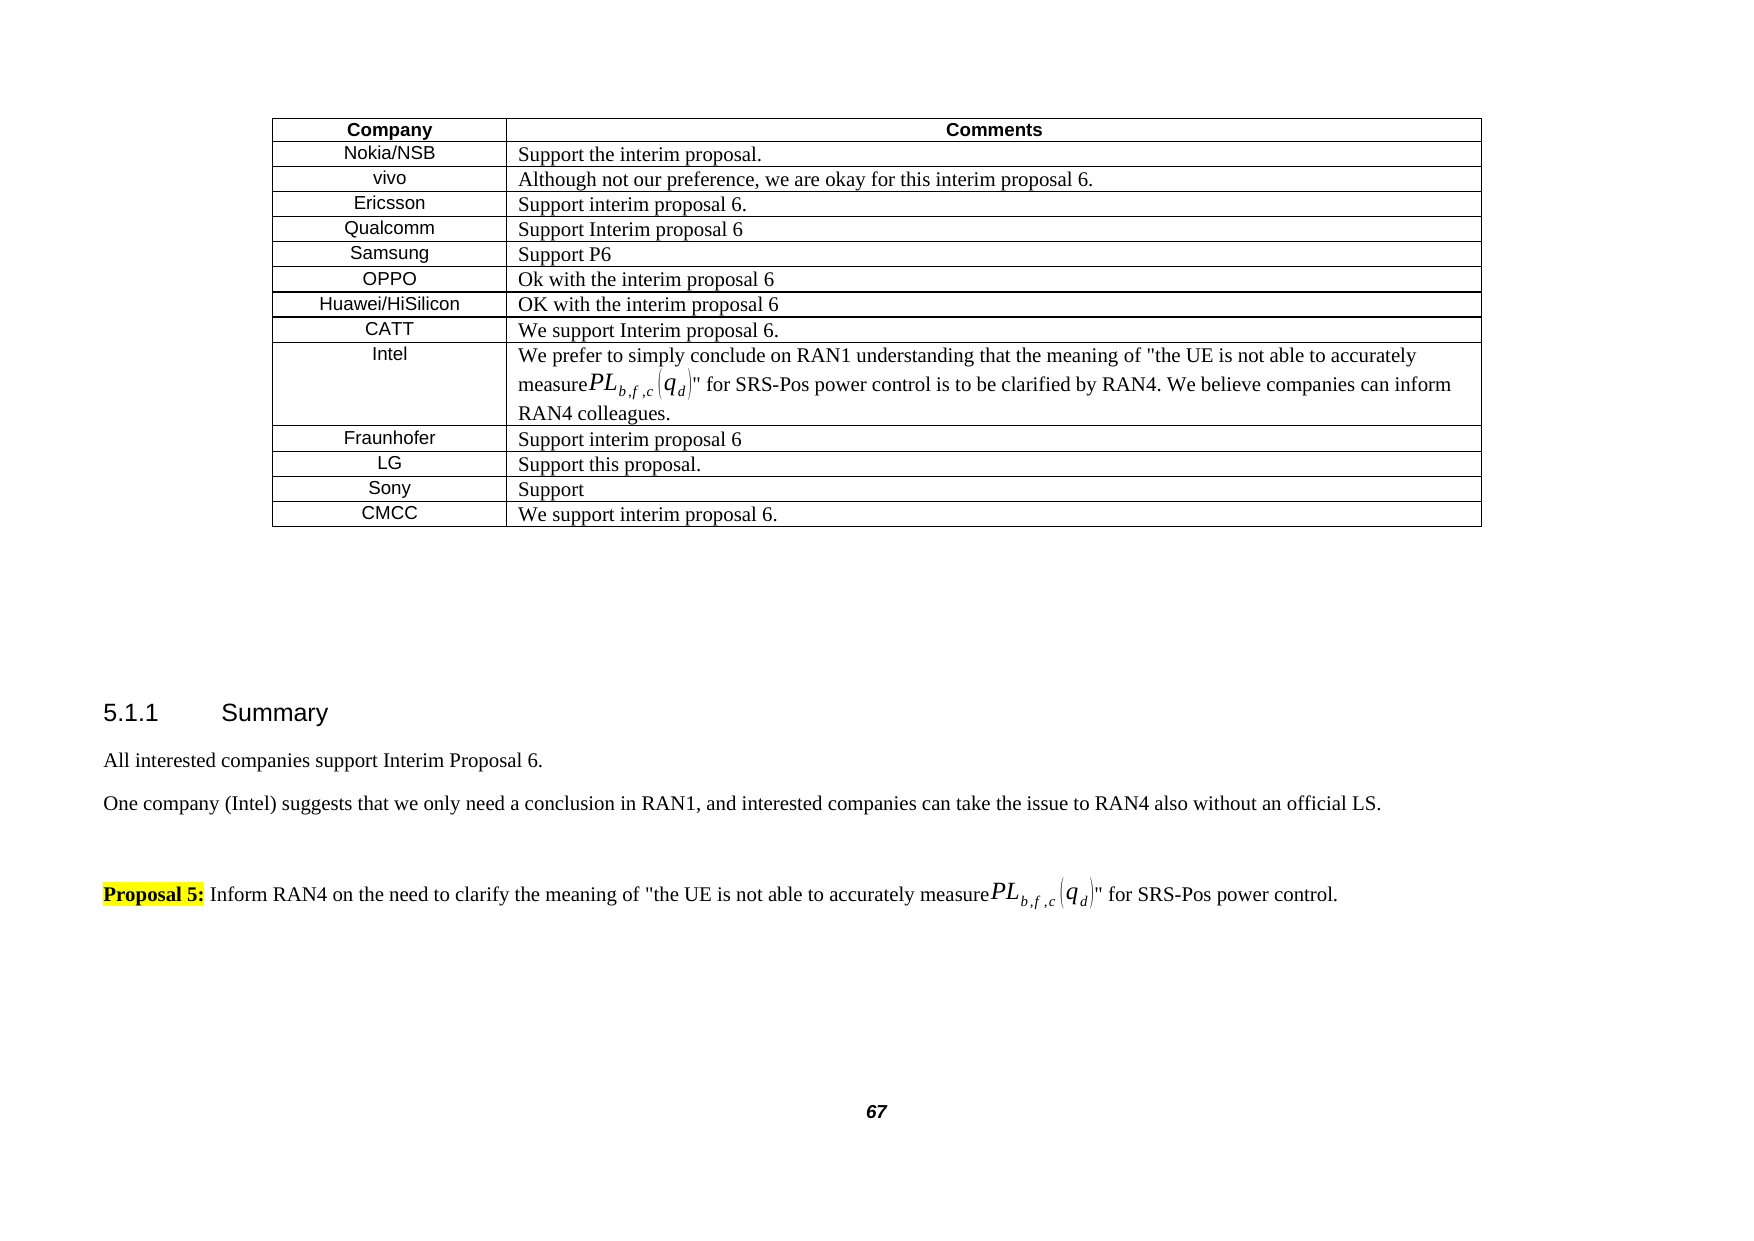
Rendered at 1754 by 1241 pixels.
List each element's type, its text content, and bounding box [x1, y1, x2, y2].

table_header Company [273, 119, 506, 141]
table_cell Support Interim proposal 6 [507, 217, 1481, 241]
table_cell Intel [273, 343, 506, 425]
table_cell Fraunhofer [273, 426, 506, 451]
text One company (Intel) suggests that we only need a conclusion in RAN1, and interested companies can take the issue to RAN4 also without an official LS. [103, 791, 1651, 815]
table_cell Support interim proposal 6 [507, 426, 1481, 451]
table_cell CATT [273, 318, 506, 342]
table_cell We prefer to simply conclude on RAN1 understanding that the meaning of "the UE is not able to accurately measure" for SRS-Pos power control is to be clarified by RAN4. We believe companies can inform RAN4 colleagues. [507, 343, 1481, 425]
table_cell Huawei/HiSilicon [273, 293, 506, 316]
subtitle 5.1.1 Summary [103, 698, 1651, 727]
table_cell Qualcomm [273, 217, 506, 241]
table_cell vivo [273, 167, 506, 191]
table_cell We support interim proposal 6. [507, 502, 1481, 526]
table_cell Ericsson [273, 192, 506, 216]
table_cell Nokia/NSB [273, 142, 506, 166]
table_cell Sony [273, 477, 506, 501]
table_cell Samsung [273, 242, 506, 266]
table_cell Support [507, 477, 1481, 501]
table_cell OPPO [273, 267, 506, 291]
table_cell Although not our preference, we are okay for this interim proposal 6. [507, 167, 1481, 191]
table_cell Support P6 [507, 242, 1481, 266]
table_cell CMCC [273, 502, 506, 526]
table_header Comments [507, 119, 1481, 141]
table_cell We support Interim proposal 6. [507, 318, 1481, 342]
table_cell LG [273, 452, 506, 476]
text All interested companies support Interim Proposal 6. [103, 748, 1651, 772]
table_cell Support this proposal. [507, 452, 1481, 476]
text Proposal 5: Inform RAN4 on the need to clarify the meaning of "the UE is not able to accurately measure" for SRS-Pos power control. [103, 876, 1651, 911]
table_cell Support interim proposal 6. [507, 192, 1481, 216]
table_cell Ok with the interim proposal 6 [507, 267, 1481, 291]
table_cell OK with the interim proposal 6 [507, 293, 1481, 316]
table_cell Support the interim proposal. [507, 142, 1481, 166]
